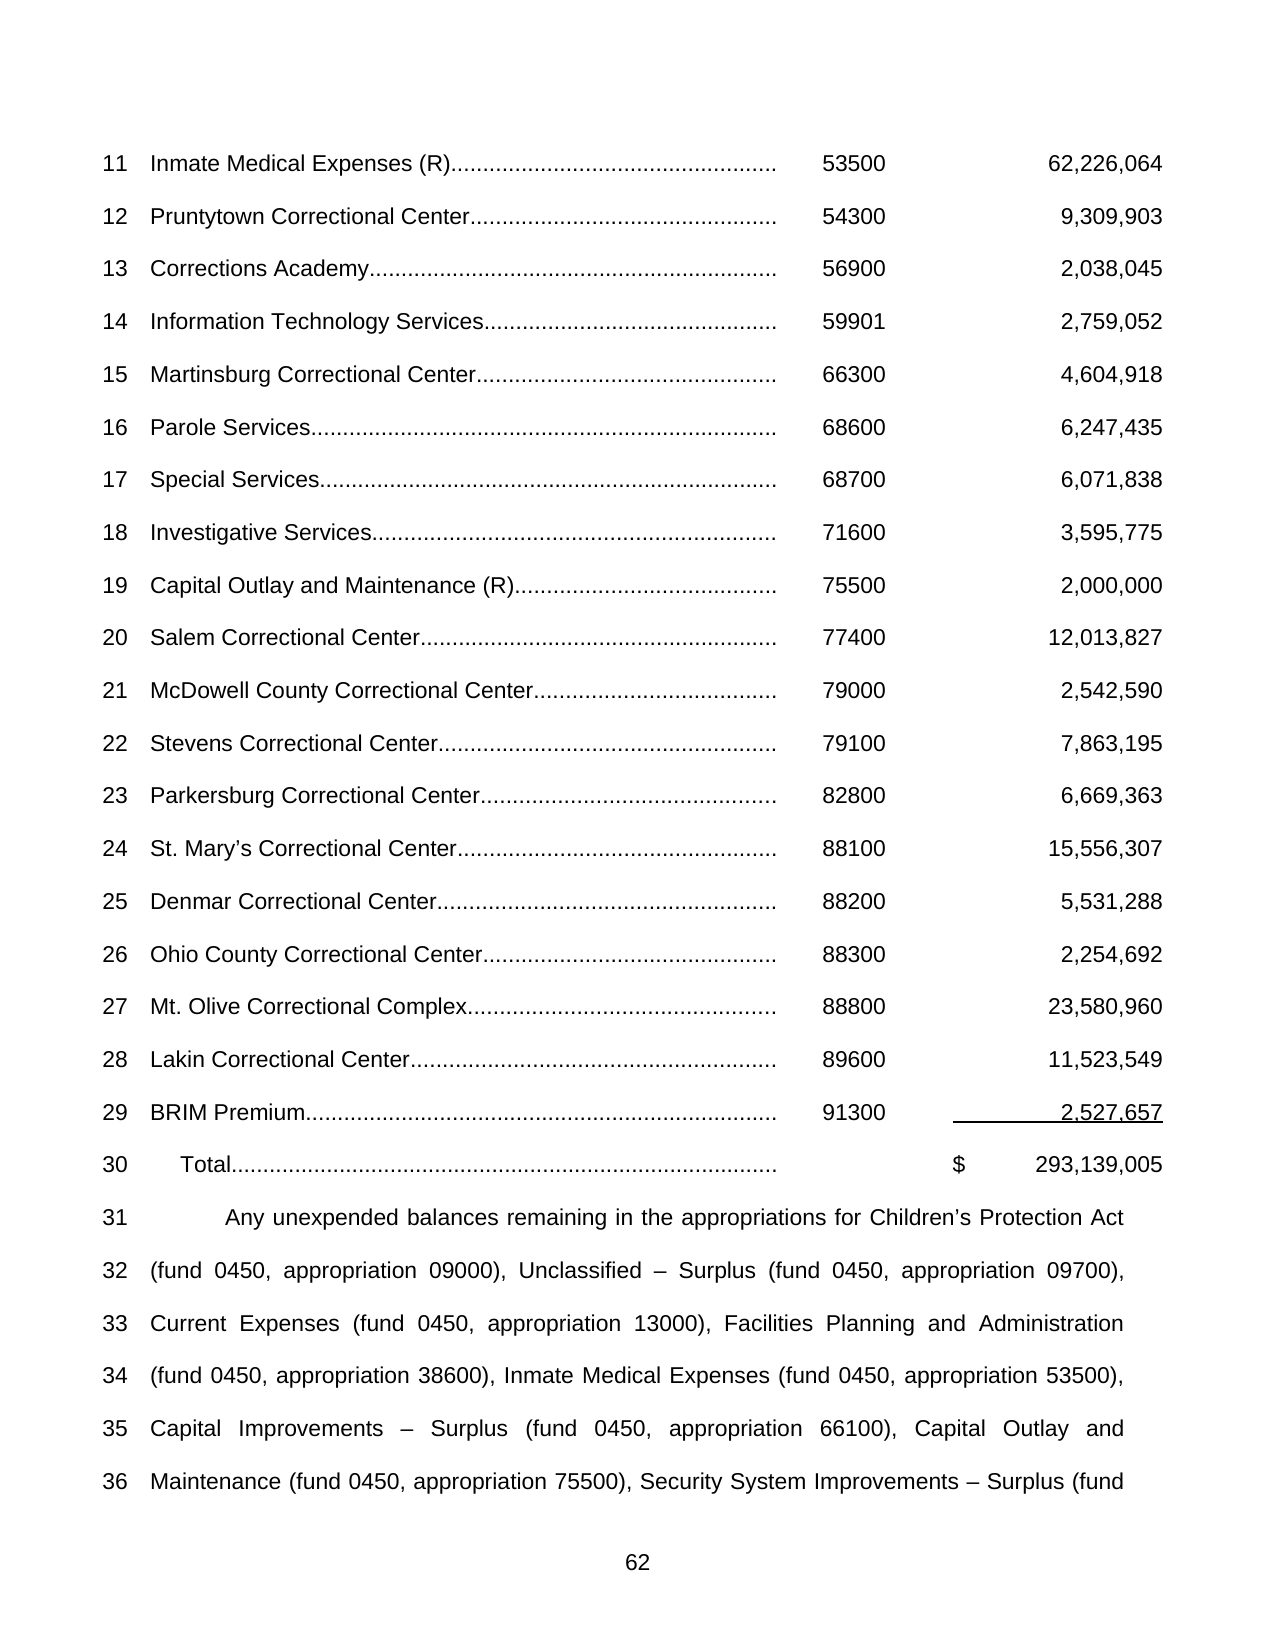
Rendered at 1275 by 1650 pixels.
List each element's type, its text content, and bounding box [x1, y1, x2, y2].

text Mt. Olive Correctional Complex 88800 23,580,960 [150, 993, 1125, 1020]
text Denmar Correctional Center 88200 5,531,288 [150, 888, 1125, 914]
text Capital Outlay and Maintenance (R) 75500 2,000,000 [150, 572, 1125, 598]
text Total $ 293,139,005 [150, 1151, 1125, 1178]
text Stevens Correctional Center 79100 7,863,195 [150, 730, 1125, 756]
text Parkersburg Correctional Center 82800 6,669,363 [150, 782, 1125, 809]
text Martinsburg Correctional Center 66300 4,604,918 [150, 361, 1125, 387]
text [150, 1204, 1125, 1494]
text Corrections Academy 56900 2,038,045 [150, 255, 1125, 282]
text Special Services 68700 6,071,838 [150, 466, 1125, 493]
text Salem Correctional Center 77400 12,013,827 [150, 624, 1125, 651]
text Inmate Medical Expenses (R) 53500 62,226,064 [150, 150, 1125, 176]
text Information Technology Services 59901 2,759,052 [150, 308, 1125, 334]
text Pruntytown Correctional Center 54300 9,309,903 [150, 203, 1125, 229]
text St. Mary’s Correctional Center 88100 15,556,307 [150, 835, 1125, 862]
text BRIM Premium 91300 2,527,657 [150, 1099, 1125, 1125]
text McDowell County Correctional Center 79000 2,542,590 [150, 677, 1125, 703]
text Investigative Services 71600 3,595,775 [150, 519, 1125, 545]
text Ohio County Correctional Center 88300 2,254,692 [150, 941, 1125, 967]
text Lakin Correctional Center 89600 11,523,549 [150, 1046, 1125, 1072]
text Parole Services 68600 6,247,435 [150, 413, 1125, 440]
